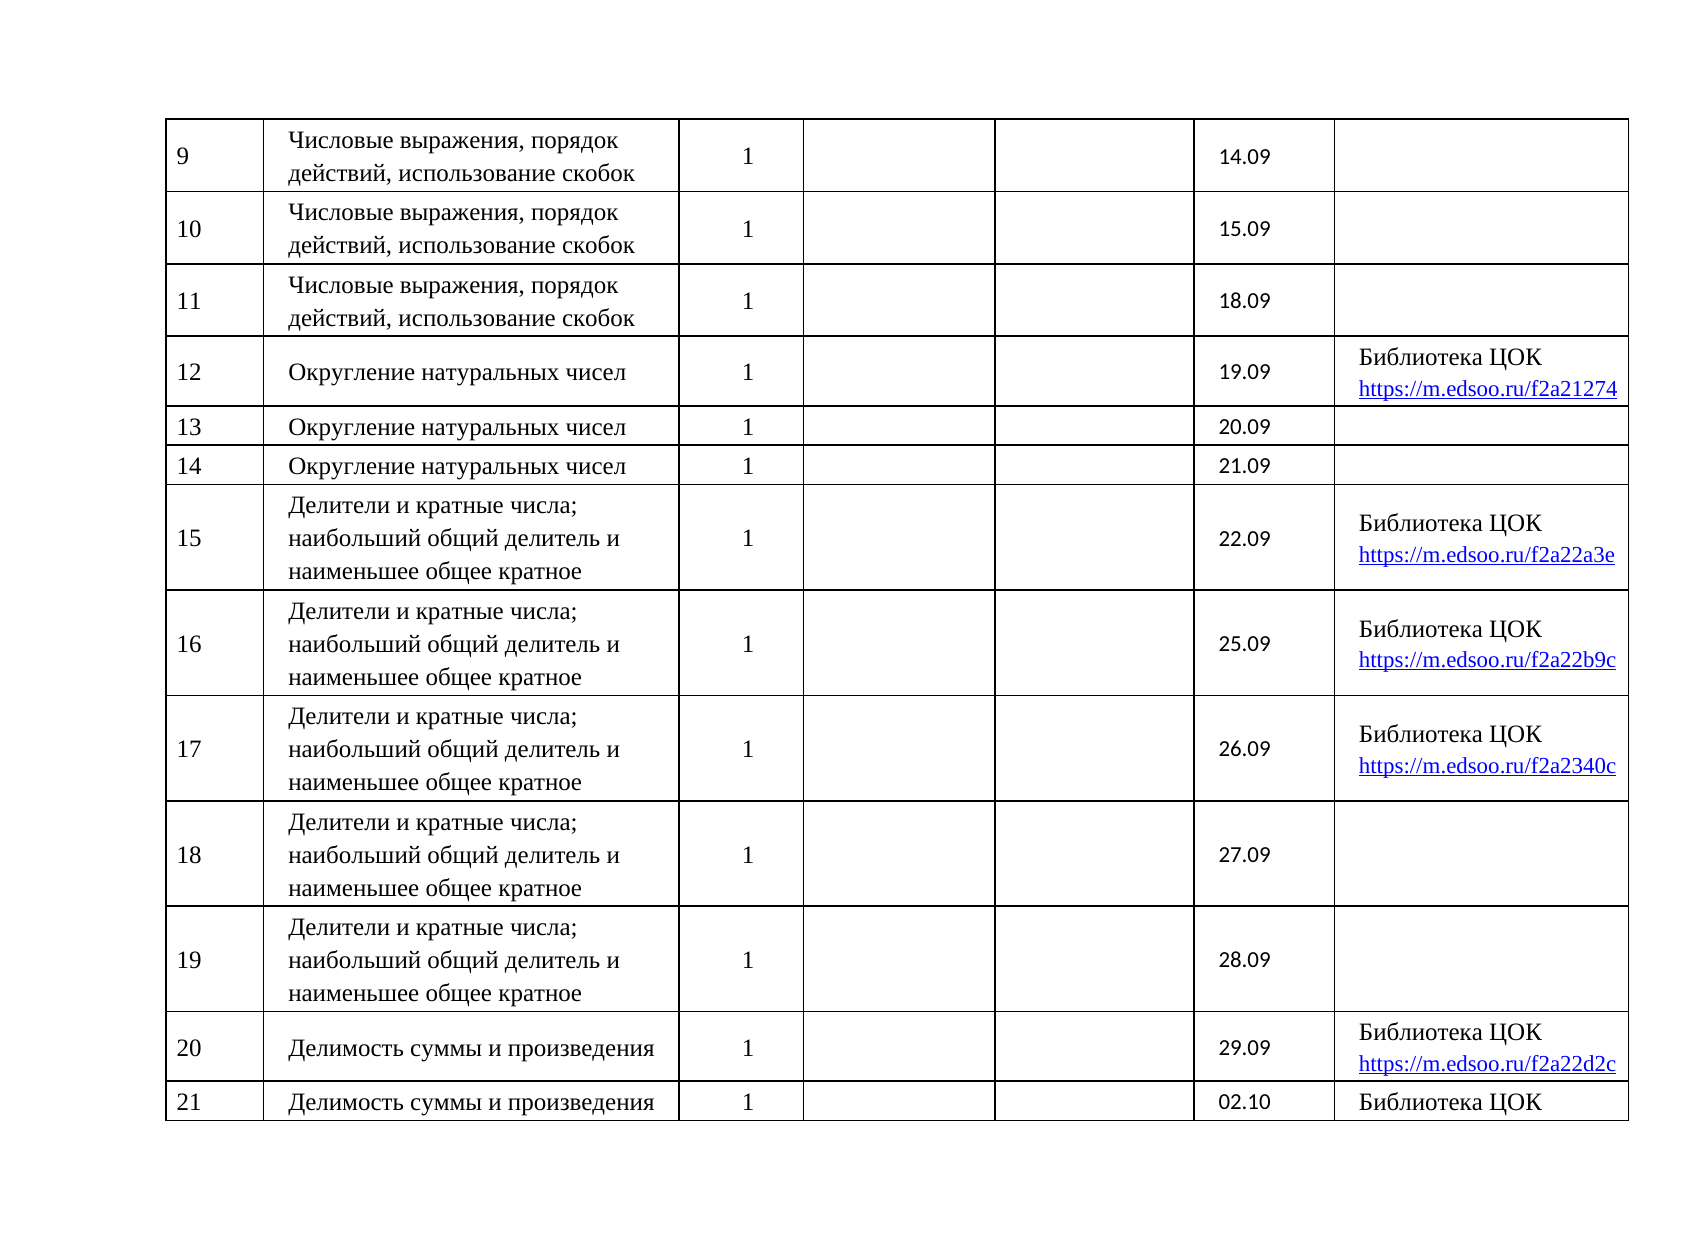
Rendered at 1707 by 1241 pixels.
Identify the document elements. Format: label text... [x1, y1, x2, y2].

table_cell Библиотека ЦОК https://m.edsoo.ru/f2a2340c [1335, 696, 1628, 800]
table_cell Делители и кратные числа; наибольший общий делитель и наименьшее общее кратное [264, 696, 678, 800]
table_cell 1 [680, 1082, 803, 1120]
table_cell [264, 120, 678, 191]
table_cell Библиотека ЦОК https://m.edsoo.ru/f2a22b9c [1335, 591, 1628, 694]
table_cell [264, 265, 678, 335]
table_cell 26.09 [1195, 696, 1334, 800]
table_cell 18.09 [1195, 265, 1334, 335]
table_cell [264, 192, 678, 263]
table_cell [996, 591, 1193, 694]
table_cell [996, 696, 1193, 800]
table_cell 17 [167, 696, 263, 800]
table_cell 1 [680, 192, 803, 263]
table_cell [1335, 120, 1628, 191]
table_cell 1 [680, 337, 803, 405]
table_cell Делимость суммы и произведения [264, 1012, 678, 1080]
table_cell 1 [680, 407, 803, 444]
table_cell 20.09 [1195, 407, 1334, 444]
table_cell [996, 485, 1193, 589]
table_cell [804, 1012, 994, 1080]
table_cell [996, 907, 1193, 1011]
table_cell 9 [167, 120, 263, 191]
table_cell [996, 1012, 1193, 1080]
table_cell Делители и кратные числа; наибольший общий делитель и наименьшее общее кратное [264, 485, 678, 589]
table_cell Округление натуральных чисел [264, 407, 678, 444]
table_cell Округление натуральных чисел [264, 446, 678, 484]
table_cell [996, 446, 1193, 484]
table_cell 22.09 [1195, 485, 1334, 589]
table_cell [996, 337, 1193, 405]
table_cell 21.09 [1195, 446, 1334, 484]
table_cell 02.10 [1195, 1082, 1334, 1120]
table_cell [1335, 446, 1628, 484]
table_cell [1335, 192, 1628, 263]
table_cell Делители и кратные числа; наибольший общий делитель и наименьшее общее кратное [264, 907, 678, 1011]
table_cell Делители и кратные числа; наибольший общий делитель и наименьшее общее кратное [264, 591, 678, 694]
table_cell [1335, 265, 1628, 335]
table_cell 1 [680, 1012, 803, 1080]
table_cell 18 [167, 802, 263, 905]
table_cell [804, 337, 994, 405]
table_cell [804, 446, 994, 484]
table_cell 28.09 [1195, 907, 1334, 1011]
table_cell [1335, 907, 1628, 1011]
table_cell 1 [680, 591, 803, 694]
table_cell [804, 192, 994, 263]
table_cell 1 [680, 802, 803, 905]
table_cell 1 [680, 446, 803, 484]
table_cell [804, 407, 994, 444]
table_cell 29.09 [1195, 1012, 1334, 1080]
table_cell 1 [680, 485, 803, 589]
table_cell Делители и кратные числа; наибольший общий делитель и наименьшее общее кратное [264, 802, 678, 905]
table_cell [804, 265, 994, 335]
table_cell [804, 120, 994, 191]
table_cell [264, 1082, 678, 1120]
table_cell 1 [680, 696, 803, 800]
table_cell 13 [167, 407, 263, 444]
table_cell Библиотека ЦОК https://m.edsoo.ru/f2a22a3e [1335, 485, 1628, 589]
table_cell [996, 192, 1193, 263]
table_cell 15.09 [1195, 192, 1334, 263]
table_cell [804, 907, 994, 1011]
table_cell 19 [167, 907, 263, 1011]
table_cell [996, 120, 1193, 191]
table_cell 19.09 [1195, 337, 1334, 405]
table_cell Библиотека ЦОК https://m.edsoo.ru/f2a21274 [1335, 337, 1628, 405]
table_cell 12 [167, 337, 263, 405]
table_cell [804, 485, 994, 589]
table_cell 14.09 [1195, 120, 1334, 191]
table_cell Библиотека ЦОК https://m.edsoo.ru/f2a22d2c [1335, 1012, 1628, 1080]
table_cell 21 [167, 1082, 263, 1120]
table_cell [804, 696, 994, 800]
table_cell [1335, 1082, 1628, 1120]
table_cell [996, 265, 1193, 335]
table_cell 11 [167, 265, 263, 335]
table_cell 25.09 [1195, 591, 1334, 694]
table_cell 1 [680, 265, 803, 335]
table_cell 27.09 [1195, 802, 1334, 905]
table_cell 15 [167, 485, 263, 589]
table_cell [996, 802, 1193, 905]
table_cell 1 [680, 907, 803, 1011]
table_cell [1335, 802, 1628, 905]
table_cell 20 [167, 1012, 263, 1080]
table_cell [996, 1082, 1193, 1120]
table_cell [1335, 407, 1628, 444]
table_cell 14 [167, 446, 263, 484]
table_cell 1 [680, 120, 803, 191]
table_cell [996, 407, 1193, 444]
table_cell [804, 591, 994, 694]
table_cell 10 [167, 192, 263, 263]
table_cell Округление натуральных чисел [264, 337, 678, 405]
table_cell 16 [167, 591, 263, 694]
table_cell [804, 802, 994, 905]
table_cell [804, 1082, 994, 1120]
